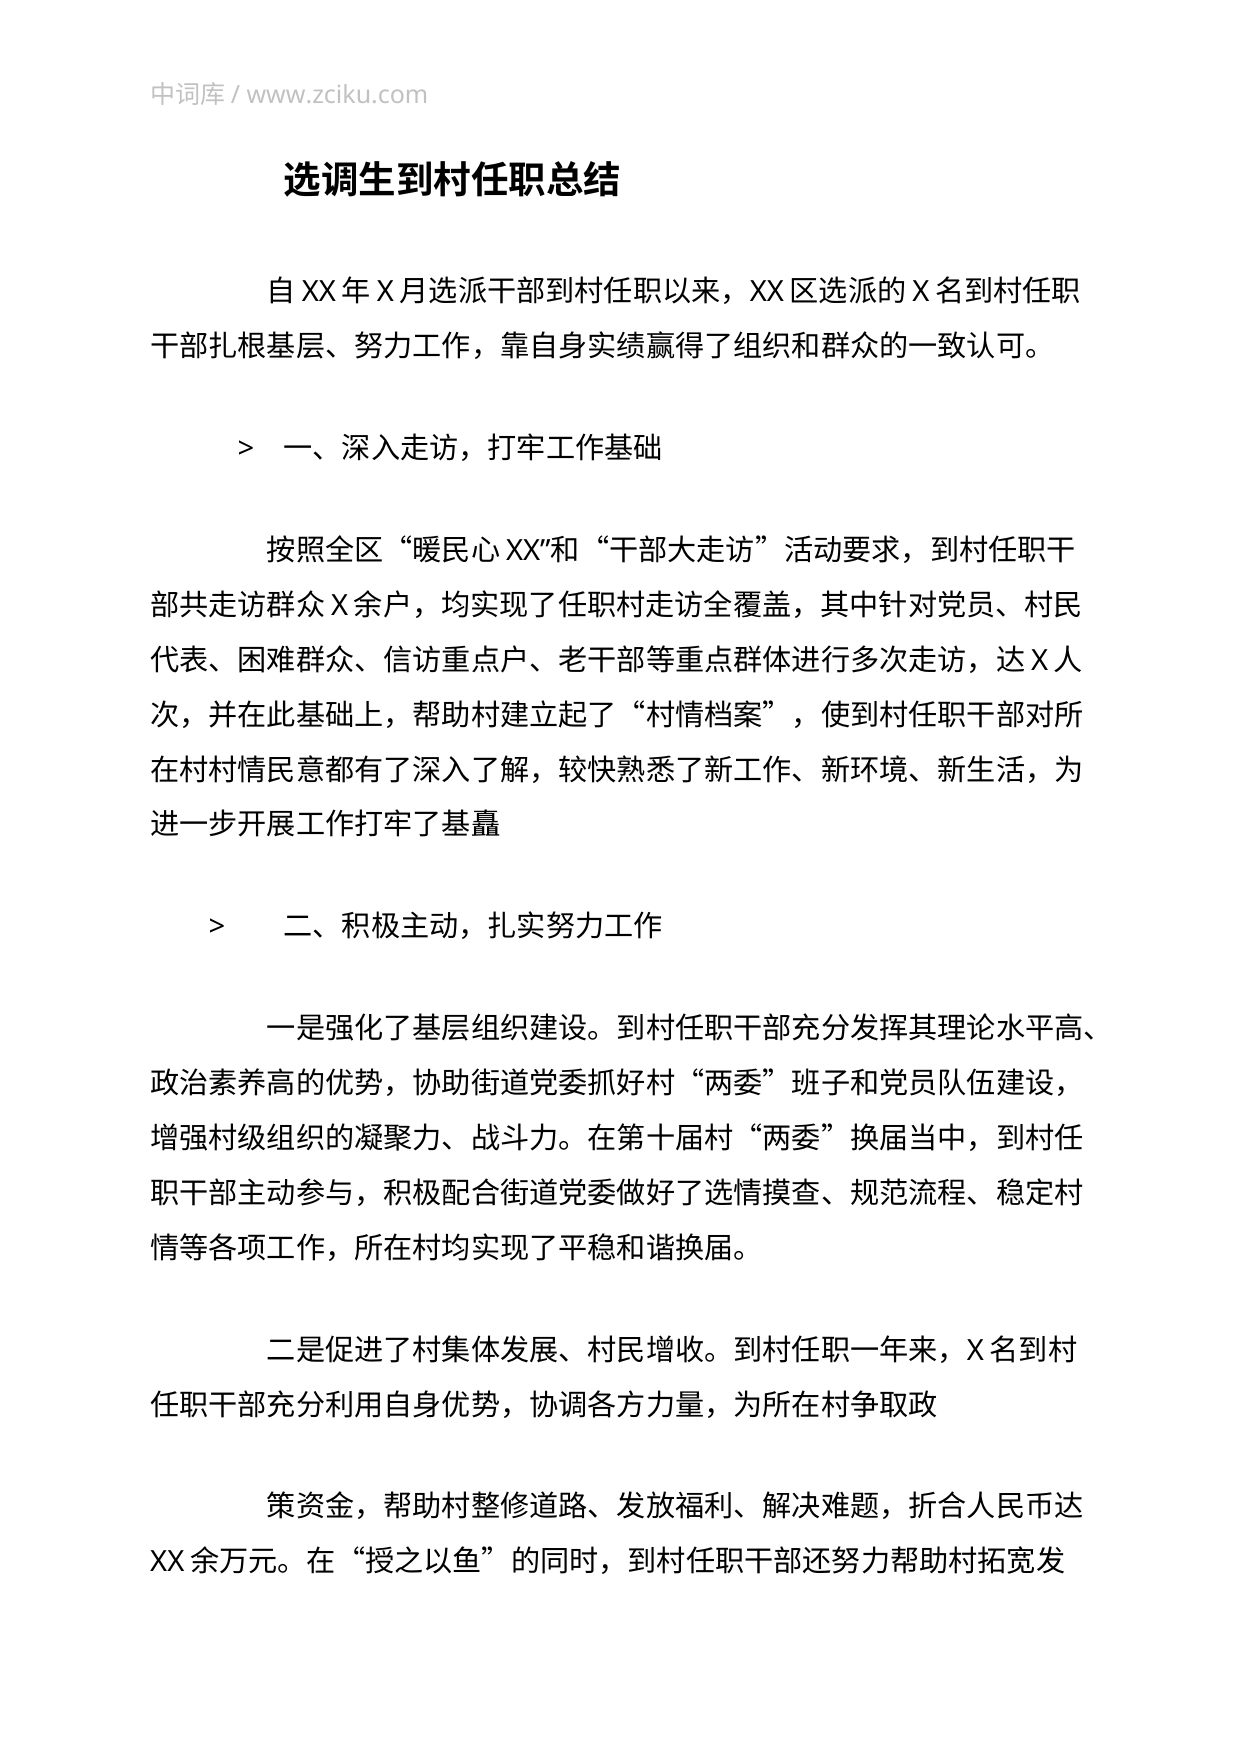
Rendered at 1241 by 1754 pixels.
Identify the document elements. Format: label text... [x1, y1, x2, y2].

text 二是促进了村集体发展、村民增收。到村任职一年来，X名到村任职干部充分利用自身优势，协调各方力量，为所在村争取政 [150, 1326, 1090, 1423]
text 按照全区“暖民心XX”和“干部大走访”活动要求，到村任职干部共走访群众X余户，均实现了任职村走访全覆盖，其中针对党员、村民代表、困难群众、信访重点户、老干部等重点群体进行多次走访，达X人次，并在此基础上，帮助村建立起了“村情档案”，使到村任职干部对所在村村情民意都有了深入了解，较快熟悉了新工作、新环境、新生活，为进一步开展工作打牢了基矗 [150, 526, 1090, 843]
text > 一、深入走访，打牢工作基础 [150, 424, 1090, 467]
text 自XX年X月选派干部到村任职以来，XX区选派的X名到村任职干部扎根基层、努力工作，靠自身实绩赢得了组织和群众的一致认可。 [150, 267, 1090, 365]
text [150, 1483, 1090, 1580]
text 选调生到村任职总结 [150, 150, 1090, 204]
text > 二、积极主动，扎实努力工作 [150, 903, 1090, 945]
text 一是强化了基层组织建设。到村任职干部充分发挥其理论水平高、政治素养高的优势，协助街道党委抓好村“两委”班子和党员队伍建设，增强村级组织的凝聚力、战斗力。在第十届村“两委”换届当中，到村任职干部主动参与，积极配合街道党委做好了选情摸查、规范流程、稳定村情等各项工作，所在村均实现了平稳和谐换届。 [150, 1005, 1090, 1267]
